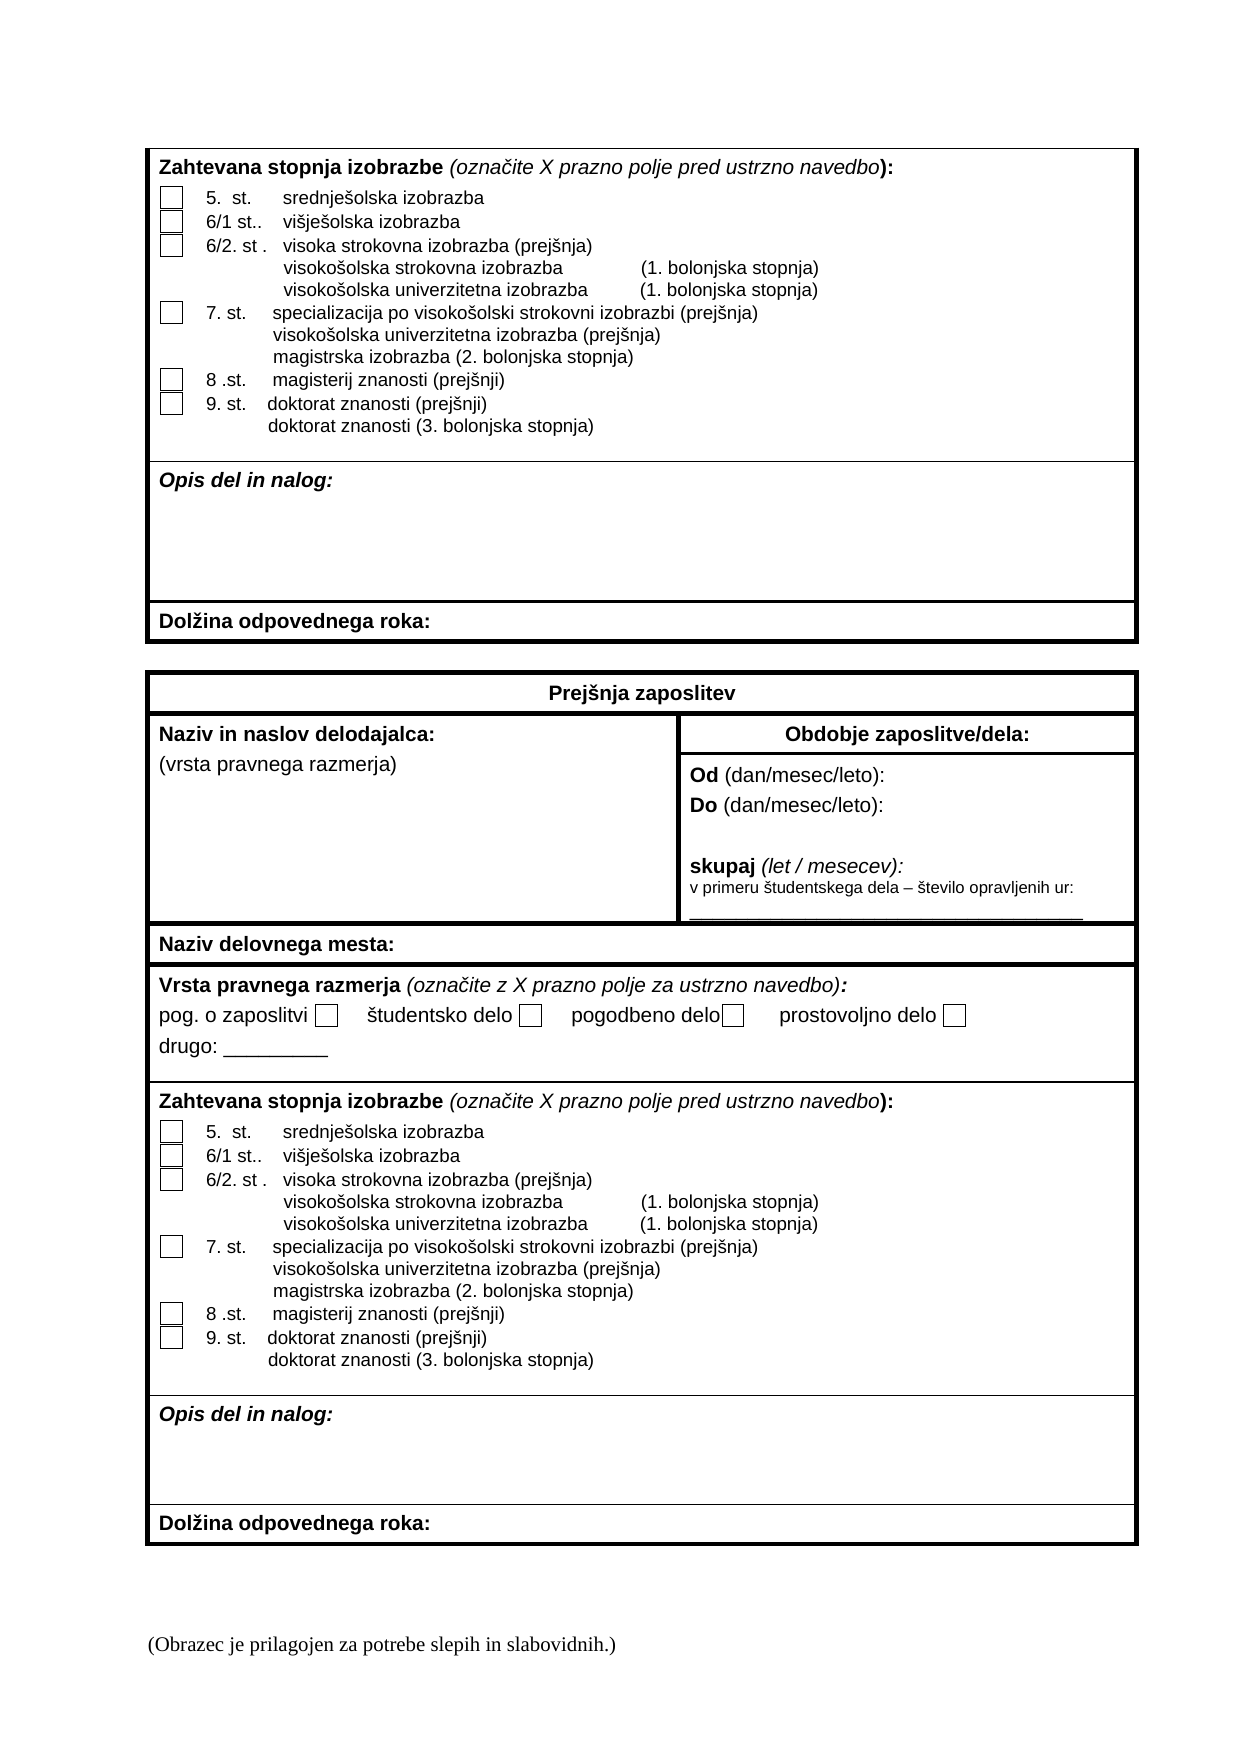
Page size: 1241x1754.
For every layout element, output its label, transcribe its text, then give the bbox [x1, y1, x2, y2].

table_header Prejšnja zaposlitev [150, 675, 1134, 711]
table_cell Opis del in nalog: [150, 462, 1134, 600]
table_cell Naziv delovnega mesta: [150, 926, 1134, 962]
table_cell Dolžina odpovednega roka: [150, 603, 1134, 639]
table_cell Vrsta pravnega razmerja (označite z X prazno polje za ustrzno navedbo): pog. o zaposlitvi študentsko delo pogodbeno delo prostovoljno delo drugo: _________ [150, 967, 1134, 1081]
table_cell Opis del in nalog: [150, 1396, 1134, 1504]
table_cell Od (dan/mesec/leto): Do (dan/mesec/leto): skupaj (let / mesecev): v primeru študentskega dela – število opravljenih ur: __________________________________ [681, 755, 1134, 921]
table_cell Zahtevana stopnja izobrazbe (označite X prazno polje pred ustrzno navedbo): 5. st. srednješolska izobrazba 6/1 st.. višješolska izobrazba 6/2. st . visoka strokovna izobrazba (prejšnja) visokošolska strokovna izobrazba (1. bolonjska stopnja) visokošolska univerzitetna izobrazba (1. bolonjska stopnja) 7. st. specializacija po visokošolski strokovni izobrazbi (prejšnja) visokošolska univerzitetna izobrazba (prejšnja) magistrska izobrazba (2. bolonjska stopnja) 8 .st. magisterij znanosti (prejšnji) 9. st. doktorat znanosti (prejšnji) doktorat znanosti (3. bolonjska stopnja) [150, 149, 1134, 461]
table_cell Zahtevana stopnja izobrazbe (označite X prazno polje pred ustrzno navedbo): 5. st. srednješolska izobrazba 6/1 st.. višješolska izobrazba 6/2. st . visoka strokovna izobrazba (prejšnja) visokošolska strokovna izobrazba (1. bolonjska stopnja) visokošolska univerzitetna izobrazba (1. bolonjska stopnja) 7. st. specializacija po visokošolski strokovni izobrazbi (prejšnja) visokošolska univerzitetna izobrazba (prejšnja) magistrska izobrazba (2. bolonjska stopnja) 8 .st. magisterij znanosti (prejšnji) 9. st. doktorat znanosti (prejšnji) doktorat znanosti (3. bolonjska stopnja) [150, 1083, 1134, 1394]
table_cell Dolžina odpovednega roka: [150, 1505, 1134, 1541]
table_cell Obdobje zaposlitve/dela: [681, 716, 1134, 752]
table_cell Naziv in naslov delodajalca: (vrsta pravnega razmerja) [150, 716, 676, 921]
